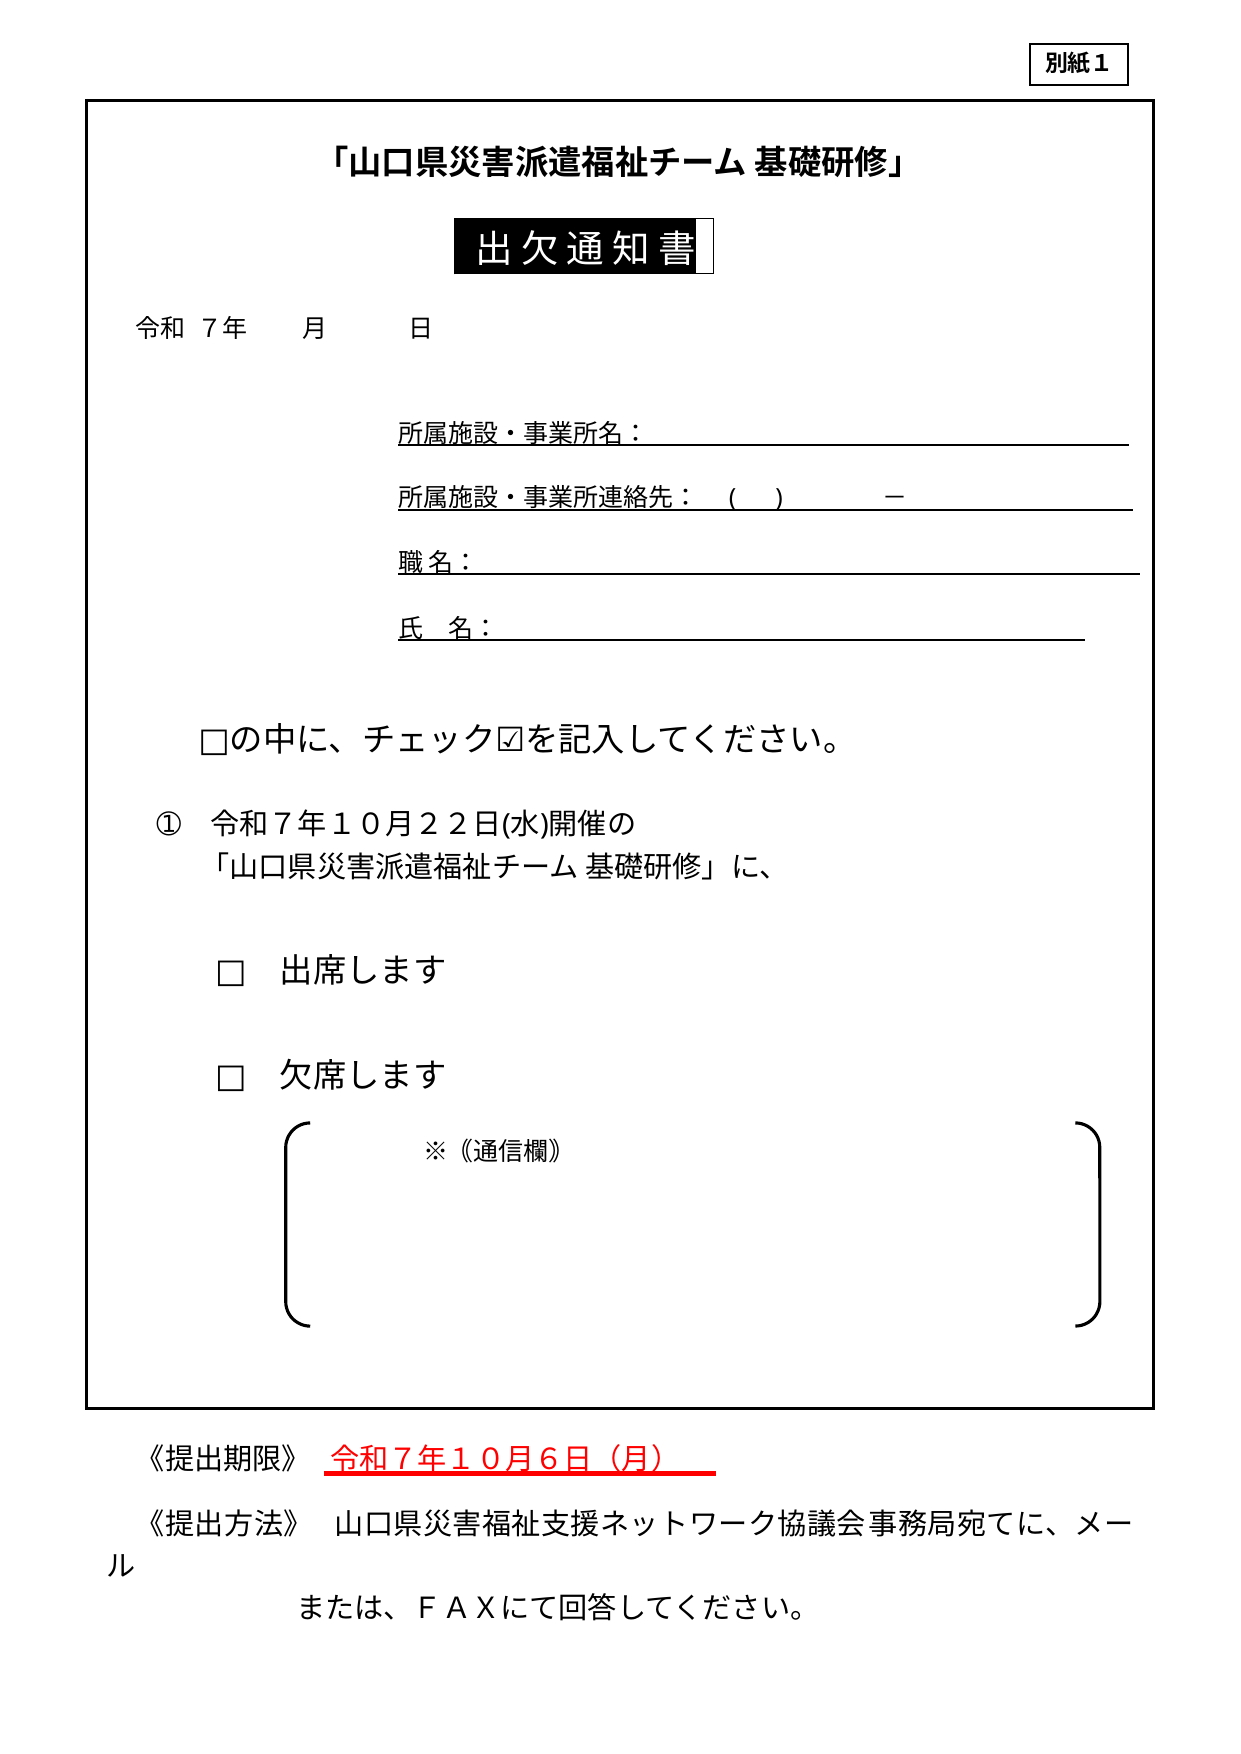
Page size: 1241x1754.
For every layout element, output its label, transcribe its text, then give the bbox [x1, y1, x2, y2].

text 《提出期限》 令和７年１０月６日（月） [106, 1435, 1134, 1478]
text 《提出方法》 山口県災害福祉支援ネットワーク協議会事務局宛てに、メール [106, 1500, 1134, 1585]
table_header 「山口県災害派遣福祉チーム 基礎研修」 出 欠 通 知 書 令和 ７年 月 日 所属施設・事業所名： 所属施設・事業所連絡先： ( ) － 職 名： 氏 名： □の中に、チェック☑を記入してください。 ➀ 令和７年１０月２２日(水)開催の 「山口県災害派遣福祉チーム 基礎研修」に、 □ 出席します □ 欠席します ※｟通信欄｠ [88, 102, 1152, 1407]
text または、ＦＡＸにて回答してください。 [106, 1585, 1134, 1627]
